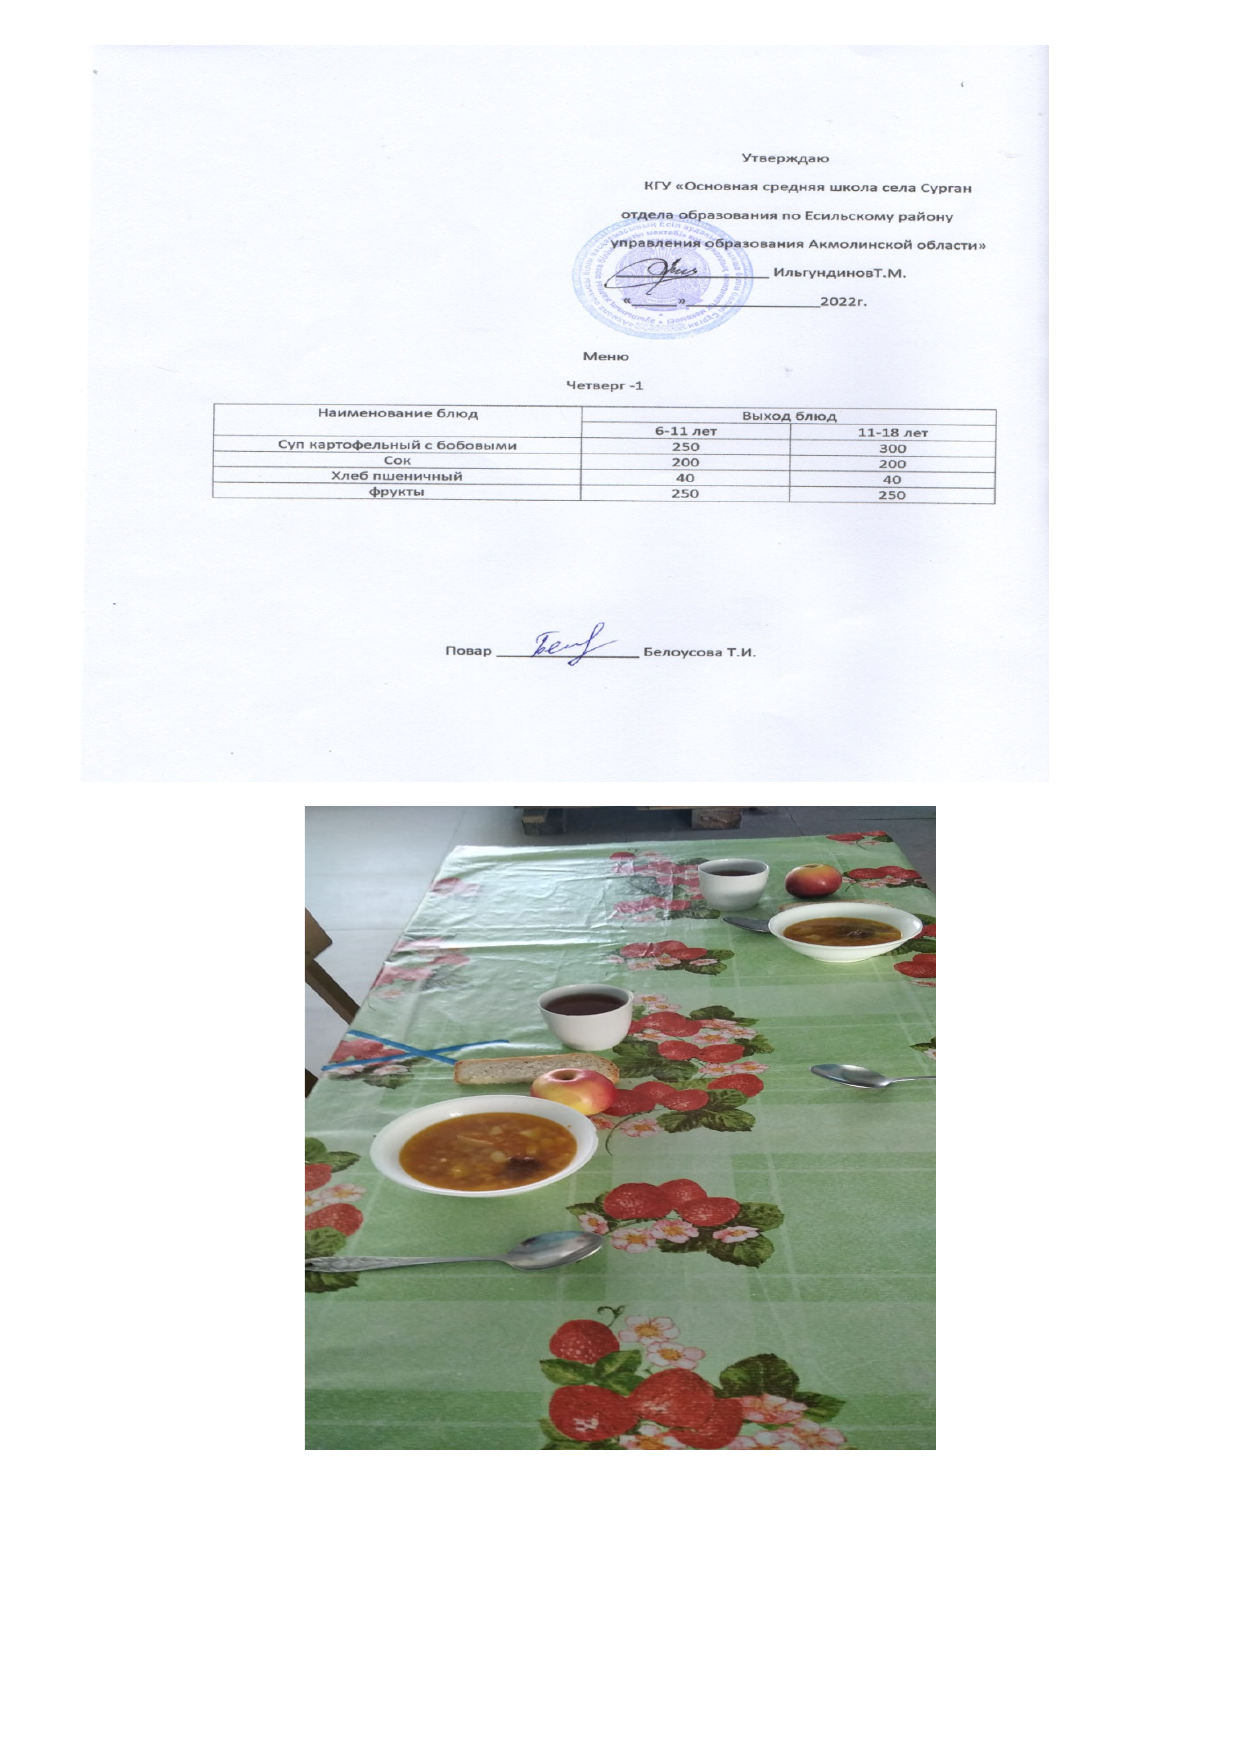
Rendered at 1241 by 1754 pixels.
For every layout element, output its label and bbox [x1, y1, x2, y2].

picture [304, 806, 936, 1450]
picture [77, 45, 1049, 782]
